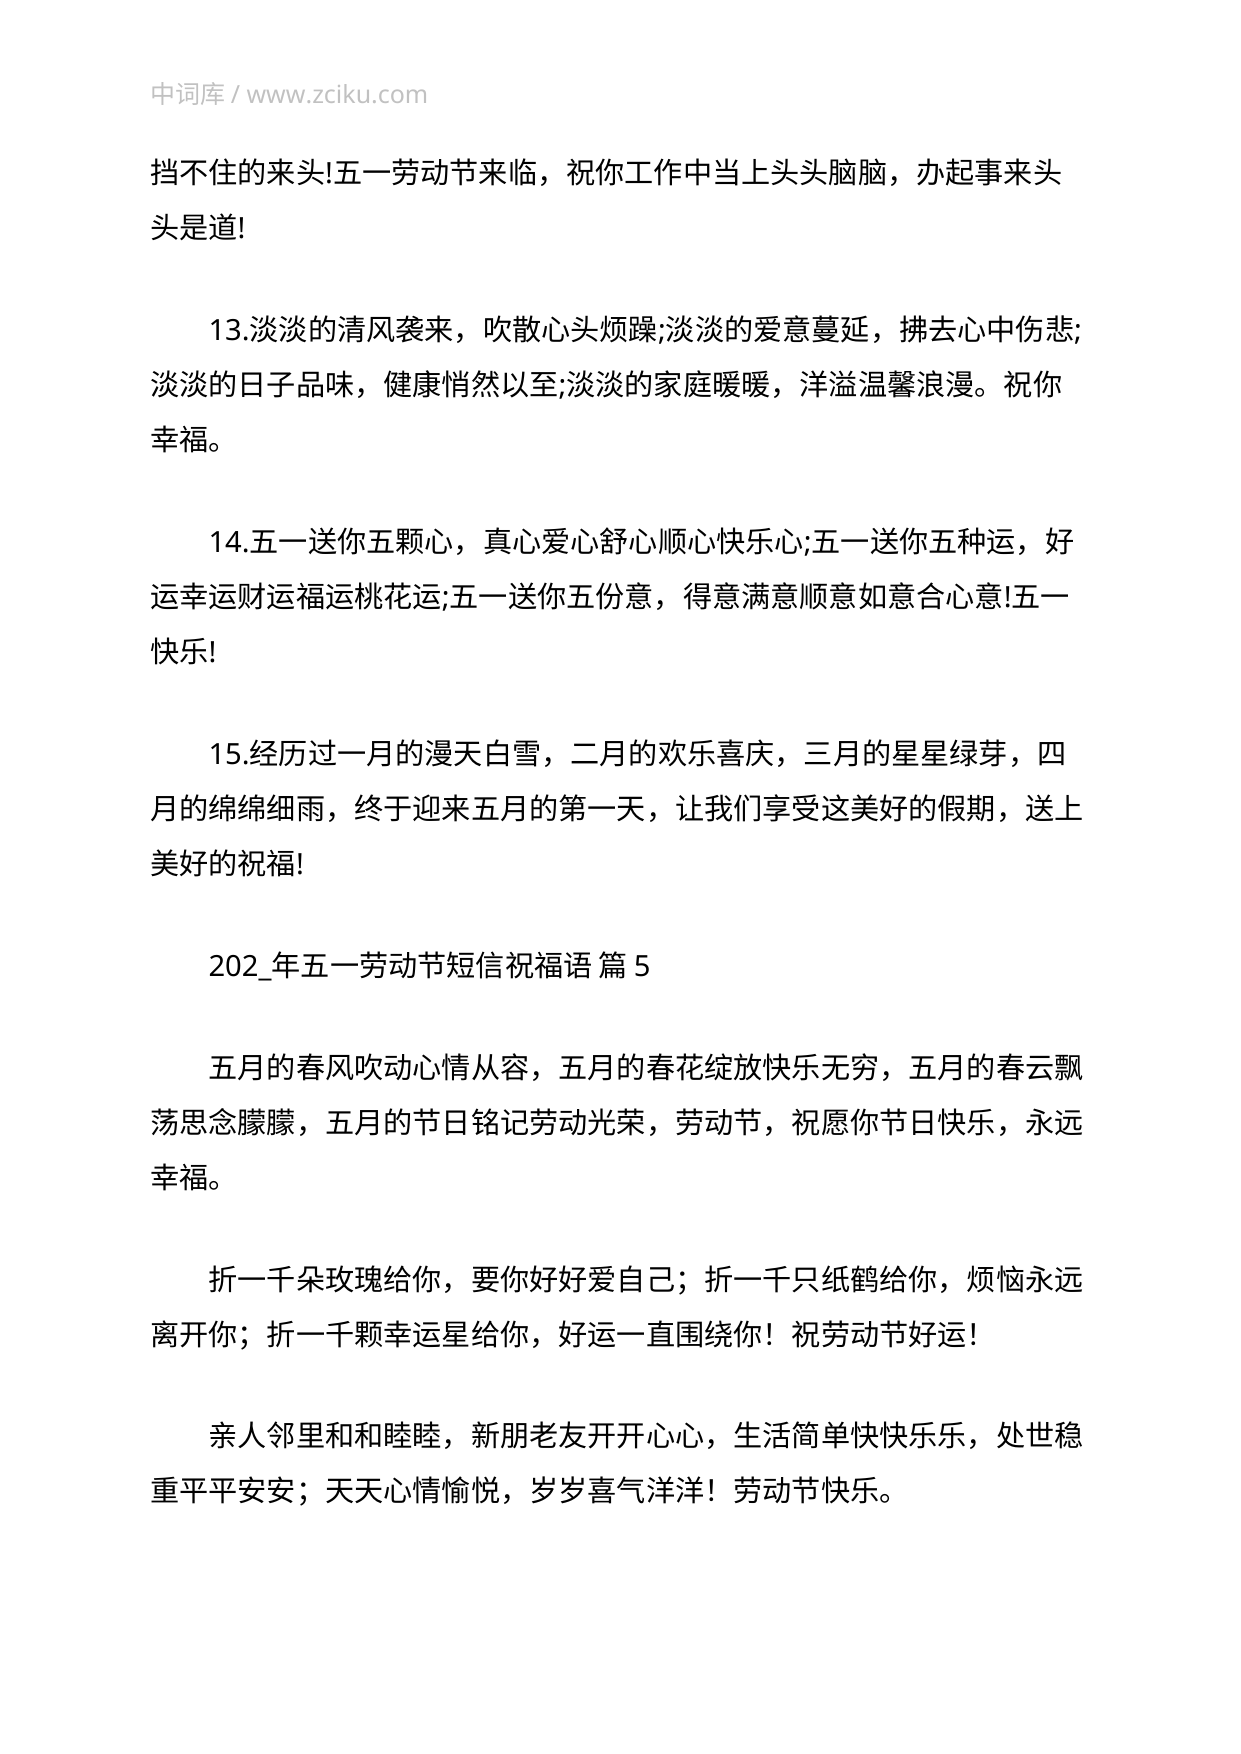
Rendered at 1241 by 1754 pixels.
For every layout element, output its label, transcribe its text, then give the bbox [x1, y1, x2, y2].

text 13.淡淡的清风袭来，吹散心头烦躁;淡淡的爱意蔓延，拂去心中伤悲;淡淡的日子品味，健康悄然以至;淡淡的家庭暖暖，洋溢温馨浪漫。祝你幸福。 [150, 307, 1090, 459]
text 202_年五一劳动节短信祝福语 篇5 [150, 943, 1090, 985]
text 15.经历过一月的漫天白雪，二月的欢乐喜庆，三月的星星绿芽，四月的绵绵细雨，终于迎来五月的第一天，让我们享受这美好的假期，送上美好的祝福! [150, 731, 1090, 883]
text 亲人邻里和和睦睦，新朋老友开开心心，生活简单快快乐乐，处世稳重平平安安；天天心情愉悦，岁岁喜气洋洋！劳动节快乐。 [150, 1413, 1090, 1510]
text 五月的春风吹动心情从容，五月的春花绽放快乐无穷，五月的春云飘荡思念朦朦，五月的节日铭记劳动光荣，劳动节，祝愿你节日快乐，永远幸福。 [150, 1044, 1090, 1197]
text 14.五一送你五颗心，真心爱心舒心顺心快乐心;五一送你五种运，好运幸运财运福运桃花运;五一送你五份意，得意满意顺意如意合心意!五一快乐! [150, 519, 1090, 671]
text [150, 150, 1090, 247]
text 折一千朵玫瑰给你，要你好好爱自己；折一千只纸鹤给你，烦恼永远离开你；折一千颗幸运星给你，好运一直围绕你！祝劳动节好运！ [150, 1256, 1090, 1353]
